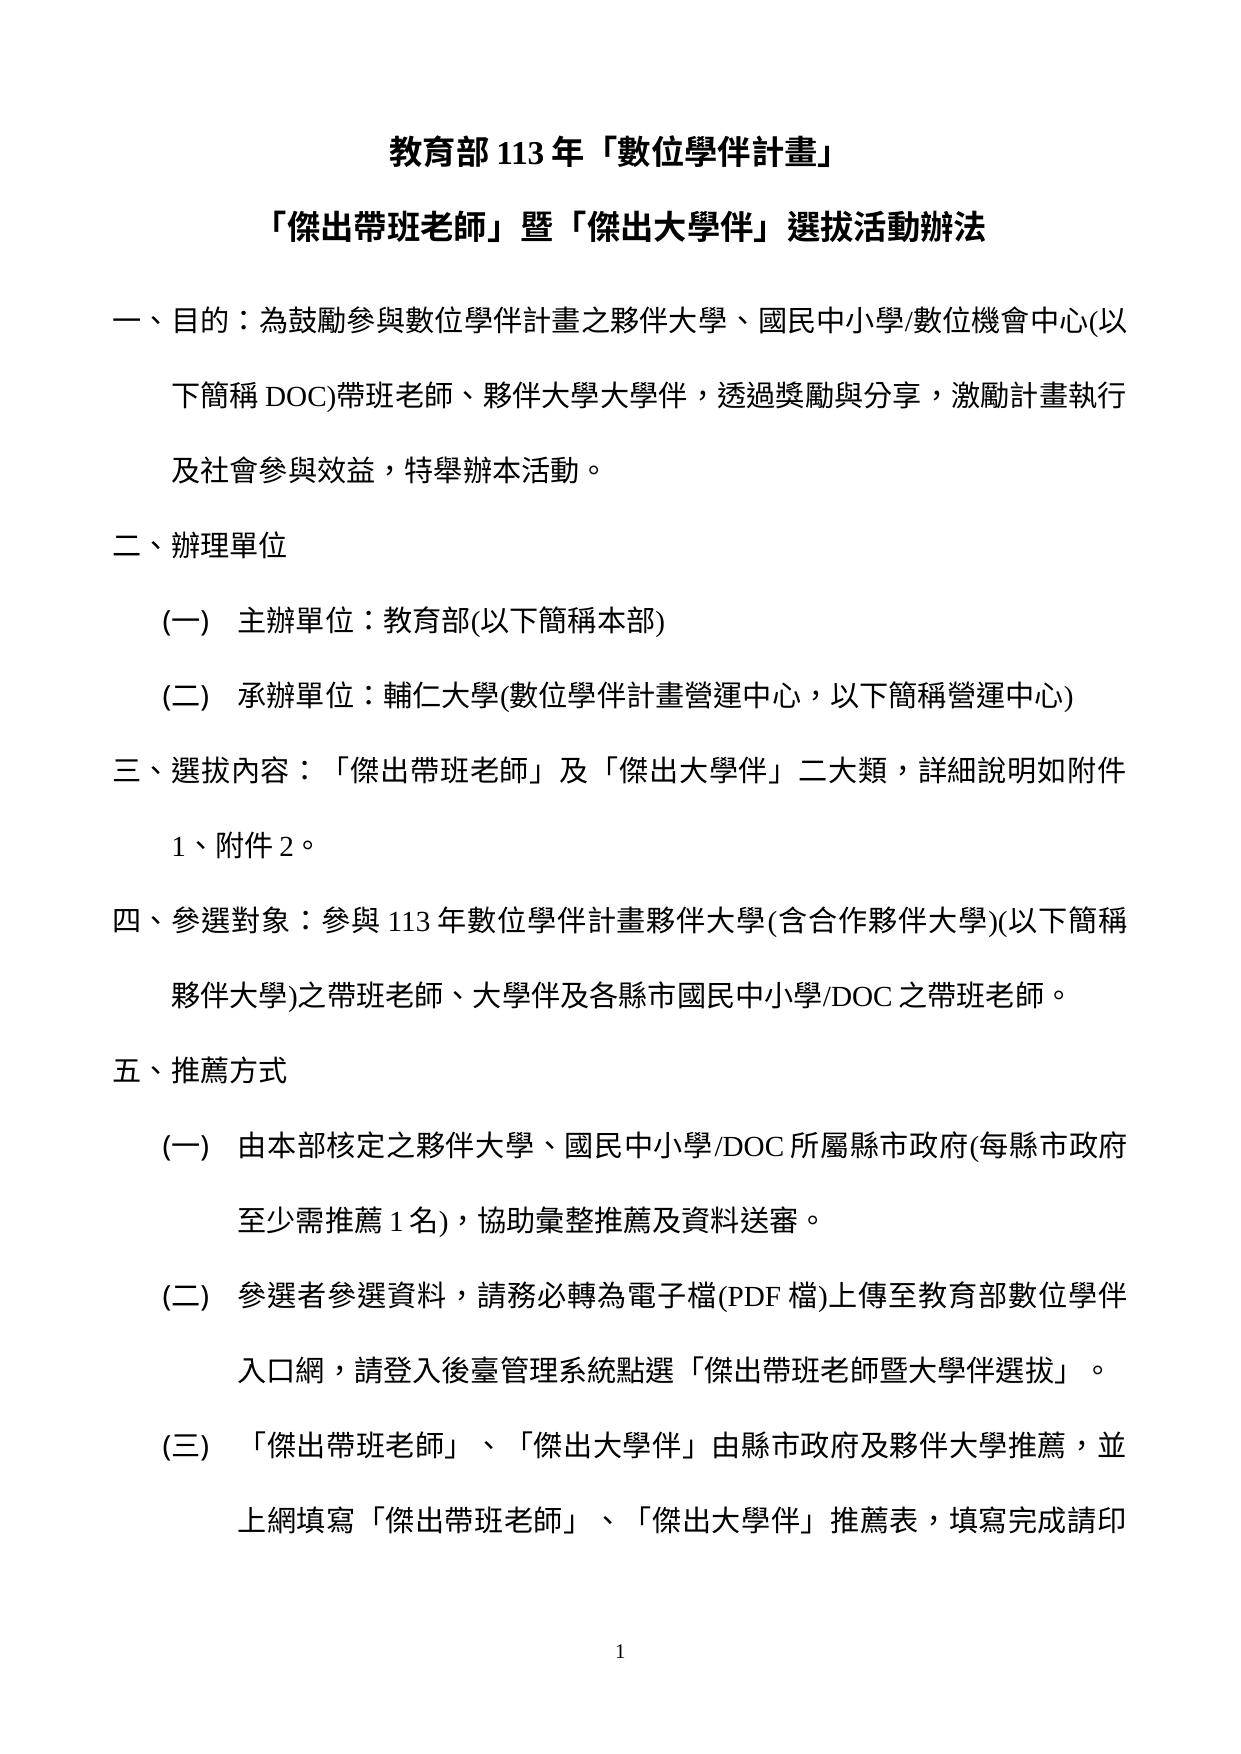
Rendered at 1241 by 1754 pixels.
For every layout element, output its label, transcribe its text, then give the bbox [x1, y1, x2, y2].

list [162, 1406, 1128, 1556]
list 目的：為鼓勵參與數位學伴計畫之夥伴大學、國民中小學/數位機會中心(以下簡稱DOC)帶班老師、夥伴大學大學伴，透過獎勵與分享，激勵計畫執行及社會參與效益，特舉辦本活動。 [112, 281, 1128, 506]
list 選拔內容：「傑出帶班老師」及「傑出大學伴」二大類，詳細說明如附件1、附件2。 [112, 731, 1128, 881]
list 由本部核定之夥伴大學、國民中小學/DOC所屬縣市政府(每縣市政府至少需推薦1名)，協助彙整推薦及資料送審。 [162, 1106, 1128, 1256]
list 辦理單位 [112, 506, 1128, 581]
list 承辦單位：輔仁大學(數位學伴計畫營運中心，以下簡稱營運中心) [162, 656, 1128, 731]
list 參選對象：參與113年數位學伴計畫夥伴大學(含合作夥伴大學)(以下簡稱夥伴大學)之帶班老師、大學伴及各縣市國民中小學/DOC之帶班老師。 [112, 881, 1128, 1031]
list 推薦方式 [112, 1031, 1128, 1106]
text 「傑出帶班老師」暨「傑出大學伴」選拔活動辦法 [112, 187, 1128, 262]
list 參選者參選資料，請務必轉為電子檔(PDF檔)上傳至教育部數位學伴入口網，請登入後臺管理系統點選「傑出帶班老師暨大學伴選拔」。 [162, 1256, 1128, 1406]
list 主辦單位：教育部(以下簡稱本部) [162, 581, 1128, 656]
text 教育部113年「數位學伴計畫」 [112, 112, 1128, 187]
